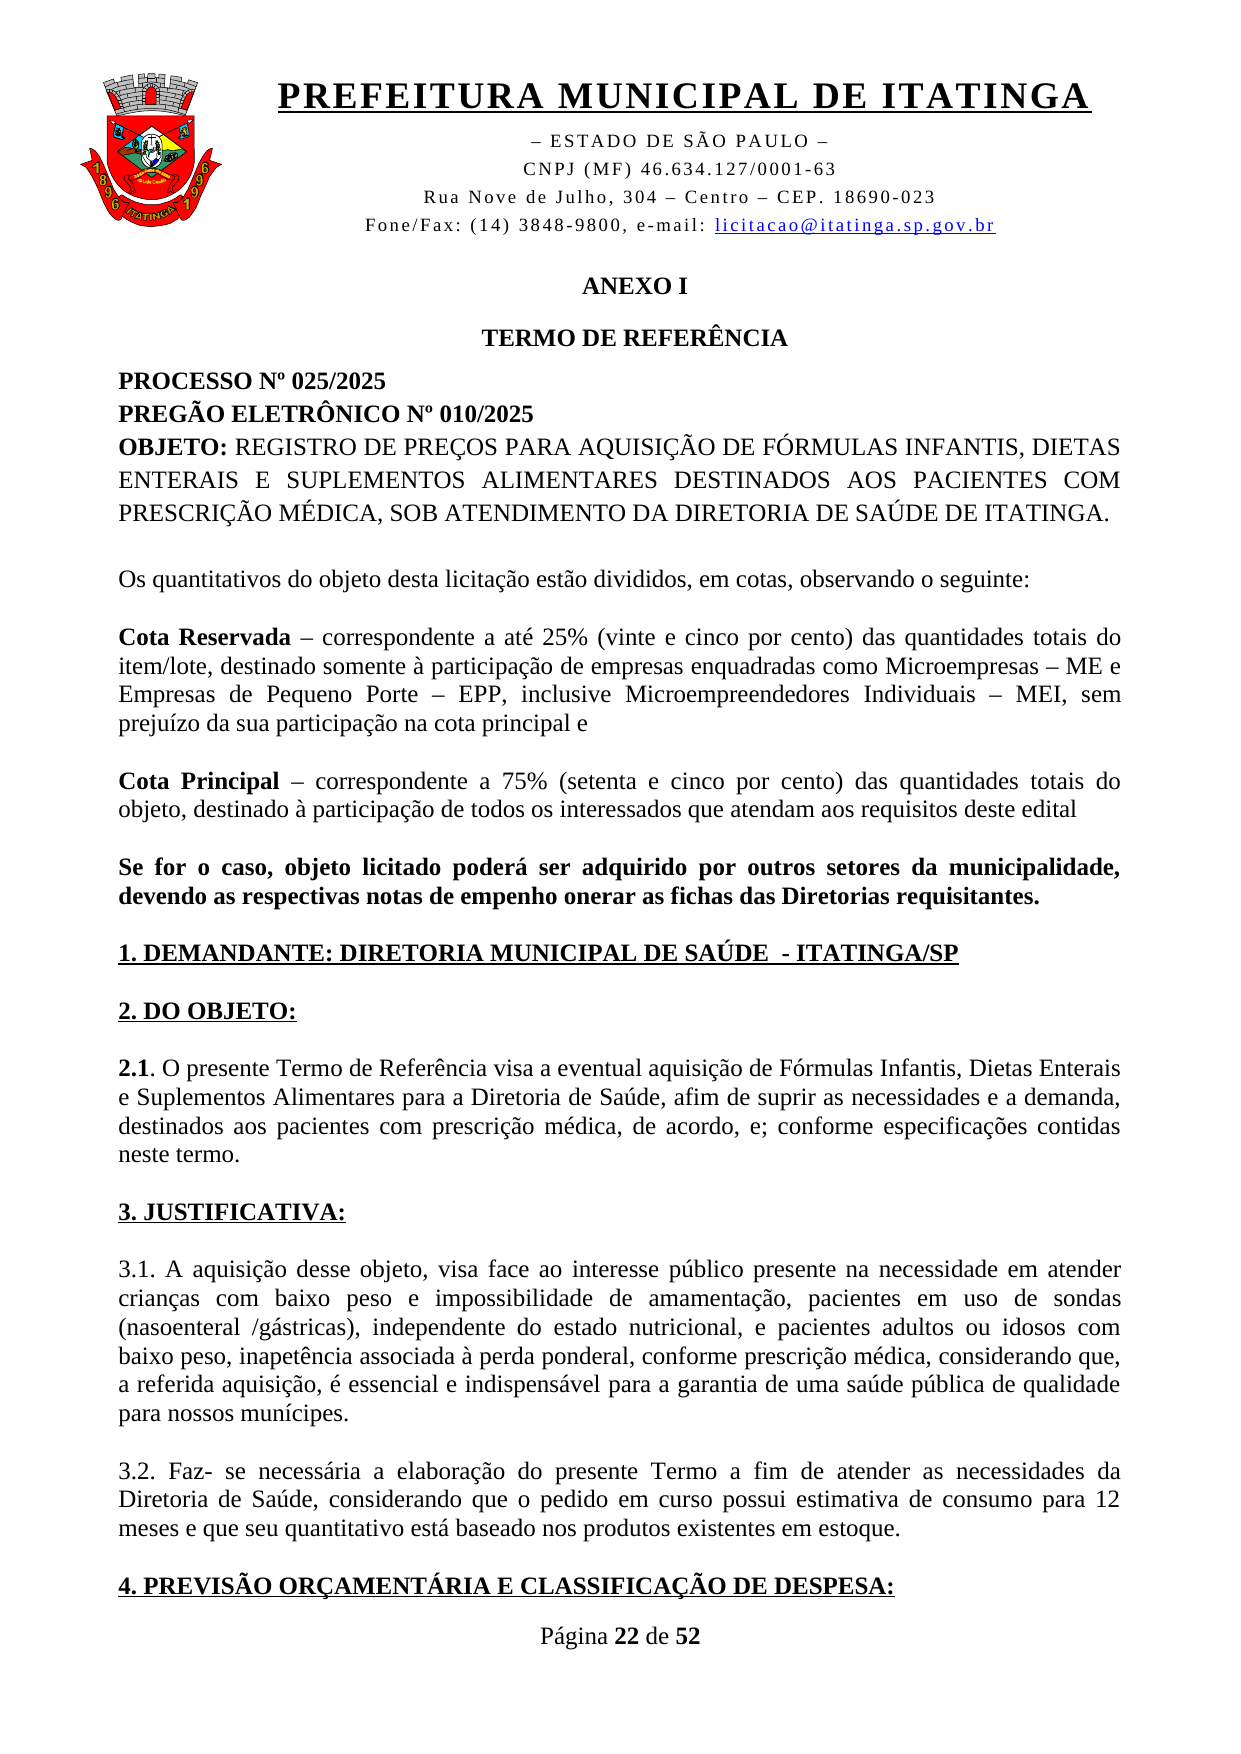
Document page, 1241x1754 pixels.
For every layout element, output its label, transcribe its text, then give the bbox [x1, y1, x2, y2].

text 4. PREVISÃO ORÇAMENTÁRIA E CLASSIFICAÇÃO DE DESPESA: [118, 1571, 1122, 1599]
text Se for o caso, objeto licitado poderá ser adquirido por outros setores da municipalidade, devendo as respectivas notas de empenho onerar as fichas das Diretorias requisitantes. [118, 852, 1122, 909]
text OBJETO: REGISTRO DE PREÇOS PARA AQUISIÇÃO DE FÓRMULAS INFANTIS, DIETAS ENTERAIS E SUPLEMENTOS ALIMENTARES DESTINADOS AOS PACIENTES COM PRESCRIÇÃO MÉDICA, SOB ATENDIMENTO DA DIRETORIA DE SAÚDE DE ITATINGA. [118, 494, 1122, 527]
text Cota Reservada – correspondente a até 25% (vinte e cinco por cento) das quantidades totais do item/lote, destinado somente à participação de empresas enquadradas como Microempresas – ME e Empresas de Pequeno Porte – EPP, inclusive Microempreendedores Individuais – MEI, sem prejuízo da sua participação na cota principal e [118, 622, 1122, 737]
text Cota Principal – correspondente a 75% (setenta e cinco por cento) das quantidades totais do objeto, destinado à participação de todos os interessados que atendam aos requisitos deste edital [118, 766, 1122, 823]
text Os quantitativos do objeto desta licitação estão divididos, em cotas, observando o seguinte: [118, 564, 1122, 593]
text 2.1. O presente Termo de Referência visa a eventual aquisição de Fórmulas Infantis, Dietas Enterais e Suplementos Alimentares para a Diretoria de Saúde, afim de suprir as necessidades e a demanda, destinados aos pacientes com prescrição médica, de acordo, e; conforme especificações contidas neste termo. [118, 1053, 1122, 1168]
text 2. DO OBJETO: [118, 996, 1122, 1024]
text 3. JUSTIFICATIVA: [118, 1197, 1122, 1226]
subtitle TERMO DE REFERÊNCIA [177, 323, 1093, 352]
text 1. DEMANDANTE: DIRETORIA MUNICIPAL DE SAÚDE - ITATINGA/SP [118, 938, 1122, 967]
text PROCESSO Nº 025/2025 [118, 366, 1122, 395]
text OBJETO: REGISTRO DE PREÇOS PARA AQUISIÇÃO DE FÓRMULAS INFANTIS, DIETAS ENTERAIS E SUPLEMENTOS ALIMENTARES DESTINADOS AOS PACIENTES COM PRESCRIÇÃO MÉDICA, SOB ATENDIMENTO DA DIRETORIA DE SAÚDE DE ITATINGA. [118, 432, 1122, 466]
text 3.1. A aquisição desse objeto, visa face ao interesse público presente na necessidade em atender crianças com baixo peso e impossibilidade de amamentação, pacientes em uso de sondas (nasoenteral /gástricas), independente do estado nutricional, e pacientes adultos ou idosos com baixo peso, inapetência associada à perda ponderal, conforme prescrição médica, considerando que, a referida aquisição, é essencial e indispensável para a garantia de uma saúde pública de qualidade para nossos munícipes. [118, 1254, 1122, 1427]
text PREGÃO ELETRÔNICO Nº 010/2025 [118, 399, 1122, 428]
subtitle ANEXO I [177, 271, 1093, 299]
text 3.2. Faz- se necessária a elaboração do presente Termo a fim de atender as necessidades da Diretoria de Saúde, considerando que o pedido em curso possui estimativa de consumo para 12 meses e que seu quantitativo está baseado nos produtos existentes em estoque. [118, 1456, 1122, 1542]
